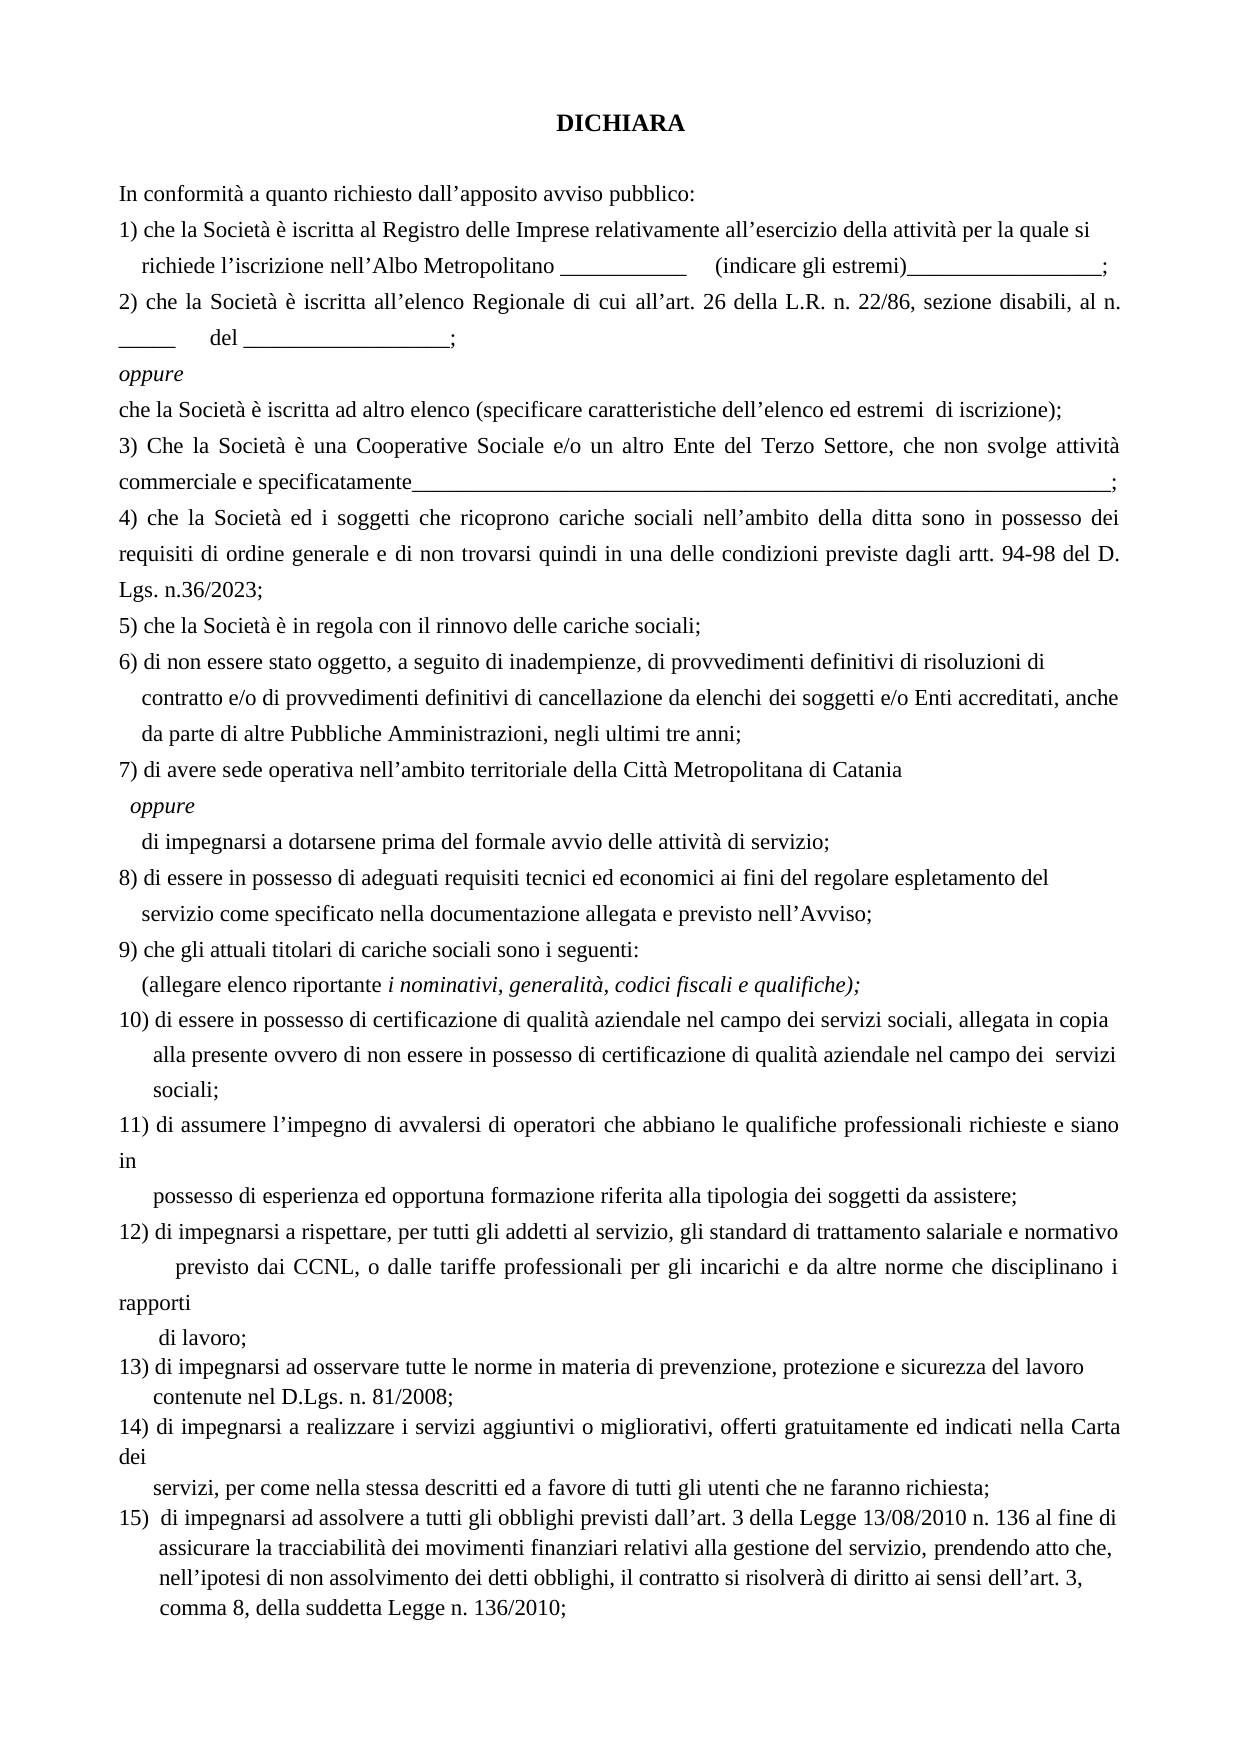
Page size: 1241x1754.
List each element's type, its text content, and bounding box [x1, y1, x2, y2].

text 11) di assumere l’impegno di avvalersi di operatori che abbiano le qualifiche professionali richieste e siano in [118, 1104, 1120, 1175]
text da parte di altre Pubbliche Amministrazioni, negli ultimi tre anni; [118, 713, 1122, 749]
text 9) che gli attuali titolari di cariche sociali sono i seguenti: [118, 932, 996, 964]
text 7) di avere sede operativa nell’ambito territoriale della Città Metropolitana di Catania [118, 749, 1122, 785]
text 5) che la Società è in regola con il rinnovo delle cariche sociali; [118, 605, 1122, 641]
text contratto e/o di provvedimenti definitivi di cancellazione da elenchi dei soggetti e/o Enti accreditati, anche [118, 677, 1122, 713]
text di lavoro; [118, 1317, 1120, 1353]
text 14) di impegnarsi a realizzare i servizi aggiuntivi o migliorativi, offerti gratuitamente ed indicati nella Carta dei [118, 1413, 1121, 1470]
text 8) di essere in possesso di adeguati requisiti tecnici ed economici ai fini del regolare espletamento del [118, 857, 1122, 893]
text In conformità a quanto richiesto dall’apposito avviso pubblico: [118, 172, 1122, 208]
text sociali; [118, 1072, 1123, 1104]
text comma 8, della suddetta Legge n. 136/2010; [119, 1594, 1122, 1621]
text possesso di esperienza ed opportuna formazione riferita alla tipologia dei soggetti da assistere; [118, 1175, 1120, 1211]
text DICHIARA [120, 108, 1122, 137]
text 1) che la Società è iscritta al Registro delle Imprese relativamente all’esercizio della attività per la quale si [118, 208, 1122, 244]
text previsto dai CCNL, o dalle tariffe professionali per gli incarichi e da altre norme che disciplinano i rapporti [118, 1246, 1120, 1317]
text 3) Che la Società è una Cooperative Sociale e/o un altro Ente del Terzo Settore, che non svolge attività commerciale e specificatamente_____________________________________________________________; [118, 424, 1122, 497]
text 13) di impegnarsi ad osservare tutte le norme in materia di prevenzione, protezione e sicurezza del lavoro [118, 1353, 1121, 1379]
text oppure [118, 785, 1122, 821]
text assicurare la tracciabilità dei movimenti finanziari relativi alla gestione del servizio, prendendo atto che, [118, 1534, 1122, 1560]
text richiede l’iscrizione nell’Albo Metropolitano ___________ (indicare gli estremi)_________________; [118, 244, 1122, 280]
text 4) che la Società ed i soggetti che ricoprono cariche sociali nell’ambito della ditta sono in possesso dei requisiti di ordine generale e di non trovarsi quindi in una delle condizioni previste dagli artt. 94-98 del D. Lgs. n.36/2023; [118, 497, 1122, 605]
text alla presente ovvero di non essere in possesso di certificazione di qualità aziendale nel campo dei servizi [118, 1037, 1123, 1069]
text nell’ipotesi di non assolvimento dei detti obblighi, il contratto si risolverà di diritto ai sensi dell’art. 3, [119, 1564, 1122, 1591]
text contenute nel D.Lgs. n. 81/2008; [118, 1383, 1121, 1409]
text 15) di impegnarsi ad assolvere a tutti gli obblighi previsti dall’art. 3 della Legge 13/08/2010 n. 136 al fine di [118, 1504, 1122, 1530]
text che la Società è iscritta ad altro elenco (specificare caratteristiche dell’elenco ed estremi di iscrizione); [118, 388, 1122, 424]
text (allegare elenco riportante i nominativi, generalità, codici fiscali e qualifiche); [118, 967, 996, 999]
text servizi, per come nella stessa descritti ed a favore di tutti gli utenti che ne faranno richiesta; [118, 1474, 1121, 1500]
text 6) di non essere stato oggetto, a seguito di inadempienze, di provvedimenti definitivi di risoluzioni di [118, 641, 1122, 677]
text servizio come specificato nella documentazione allegata e previsto nell’Avviso; [118, 893, 1122, 929]
text di impegnarsi a dotarsene prima del formale avvio delle attività di servizio; [118, 821, 1122, 857]
text 10) di essere in possesso di certificazione di qualità aziendale nel campo dei servizi sociali, allegata in copia [118, 1002, 1123, 1034]
text 2) che la Società è iscritta all’elenco Regionale di cui all’art. 26 della L.R. n. 22/86, sezione disabili, al n. _____ del __________________; [118, 280, 1122, 352]
text oppure [118, 352, 1122, 388]
text 12) di impegnarsi a rispettare, per tutti gli addetti al servizio, gli standard di trattamento salariale e normativo [118, 1211, 1120, 1246]
